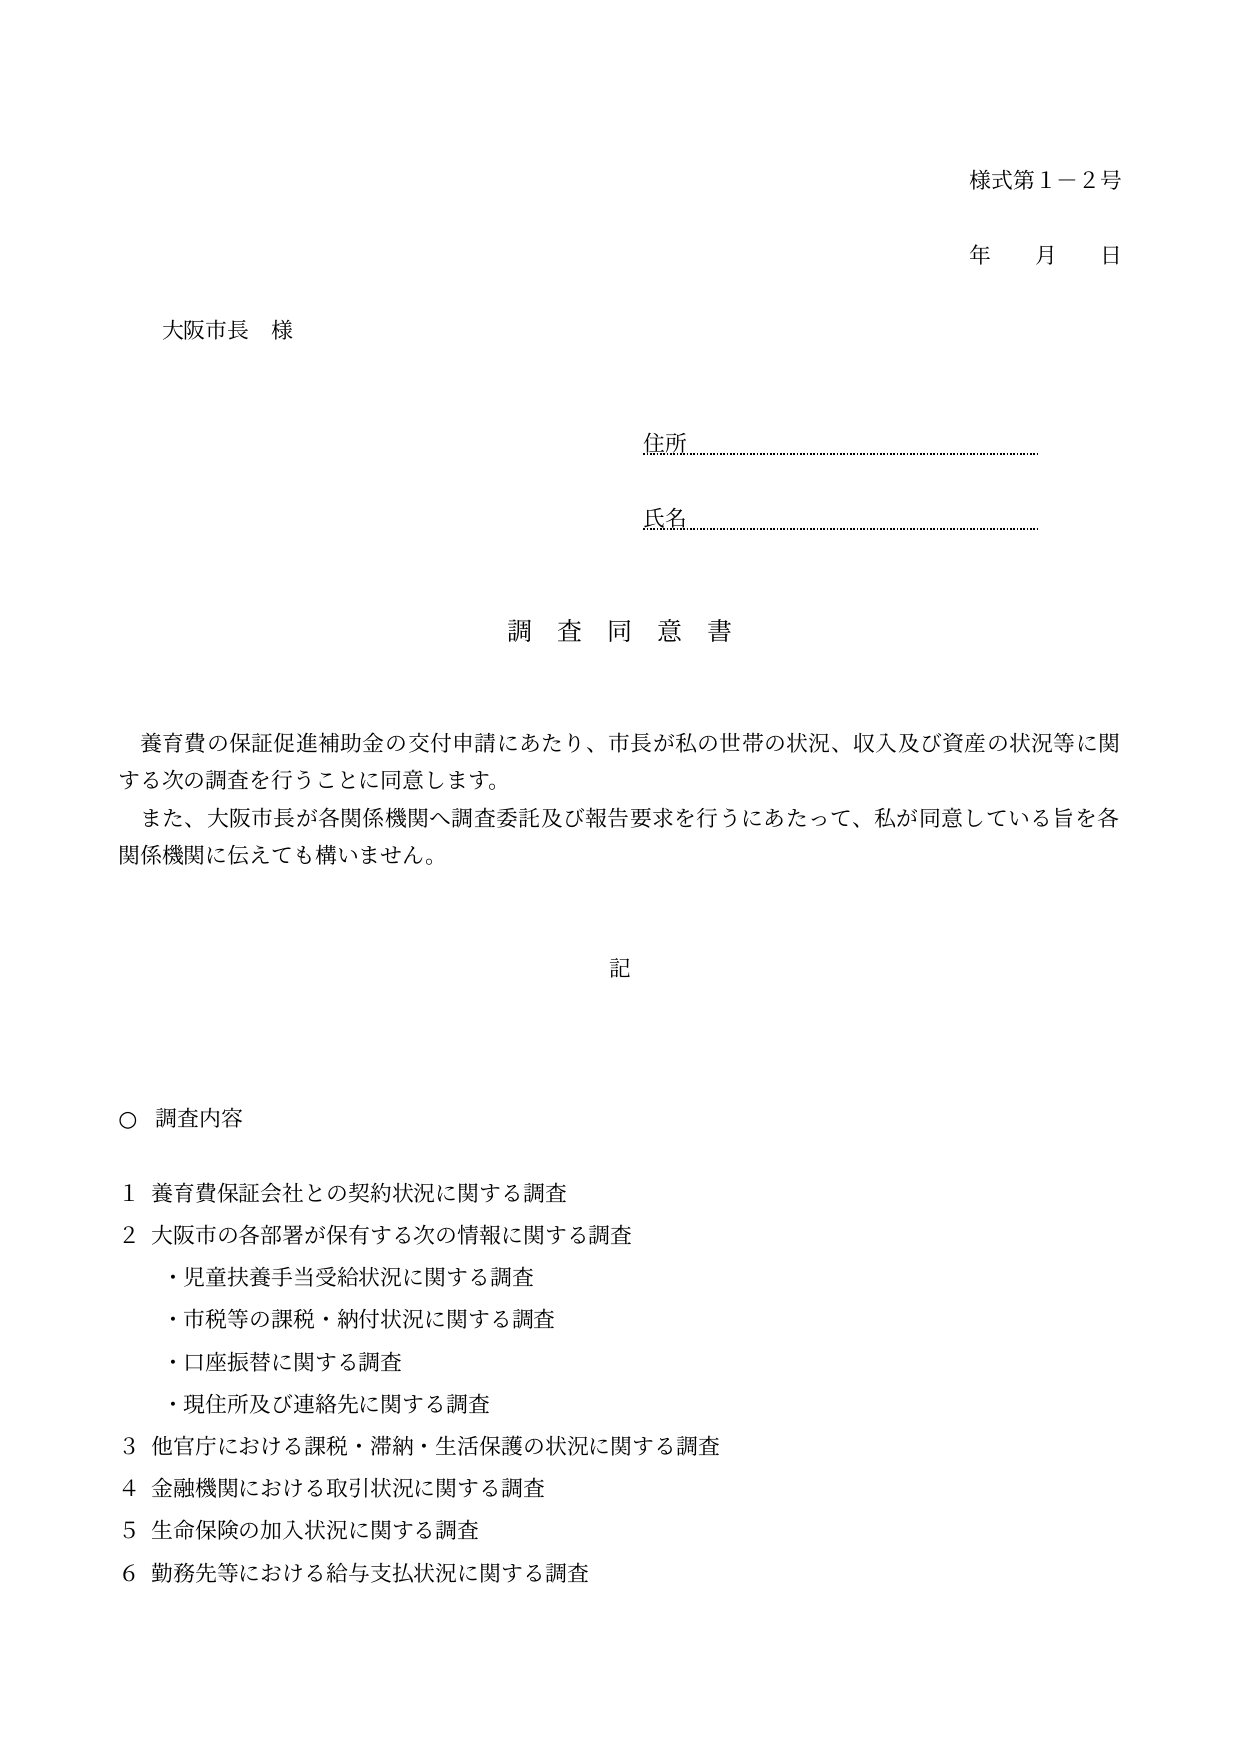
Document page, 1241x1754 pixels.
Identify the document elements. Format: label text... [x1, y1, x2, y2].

text 氏名 [118, 498, 1122, 536]
text 様式第１－２号 [118, 161, 1122, 198]
text 住所 [118, 423, 1122, 461]
text ・現住所及び連絡先に関する調査 [118, 1384, 1122, 1421]
list 調査内容 [118, 1098, 1122, 1136]
text １ 養育費保証会社との契約状況に関する調査 [118, 1173, 1122, 1211]
text ３ 他官庁における課税・滞納・生活保護の状況に関する調査 [118, 1426, 1122, 1464]
text ・口座振替に関する調査 [118, 1342, 1122, 1379]
text また、大阪市長が各関係機関へ調査委託及び報告要求を行うにあたって、私が同意している旨を各関係機関に伝えても構いません。 [118, 798, 1122, 873]
text 調 査 同 意 書 [118, 611, 1122, 648]
text ６ 勤務先等における給与支払状況に関する調査 [118, 1553, 1122, 1590]
text 養育費の保証促進補助金の交付申請にあたり、市長が私の世帯の状況、収入及び資産の状況等に関する次の調査を行うことに同意します。 [118, 723, 1122, 798]
text ２ 大阪市の各部署が保有する次の情報に関する調査 [118, 1215, 1122, 1253]
text 年 月 日 [118, 236, 1122, 273]
text ４ 金融機関における取引状況に関する調査 [118, 1468, 1122, 1506]
text ・児童扶養手当受給状況に関する調査 [118, 1257, 1122, 1295]
text ・市税等の課税・納付状況に関する調査 [118, 1299, 1122, 1337]
text 大阪市長 様 [118, 311, 1122, 348]
subtitle 記 [118, 948, 1122, 986]
text ５ 生命保険の加入状況に関する調査 [118, 1511, 1122, 1548]
